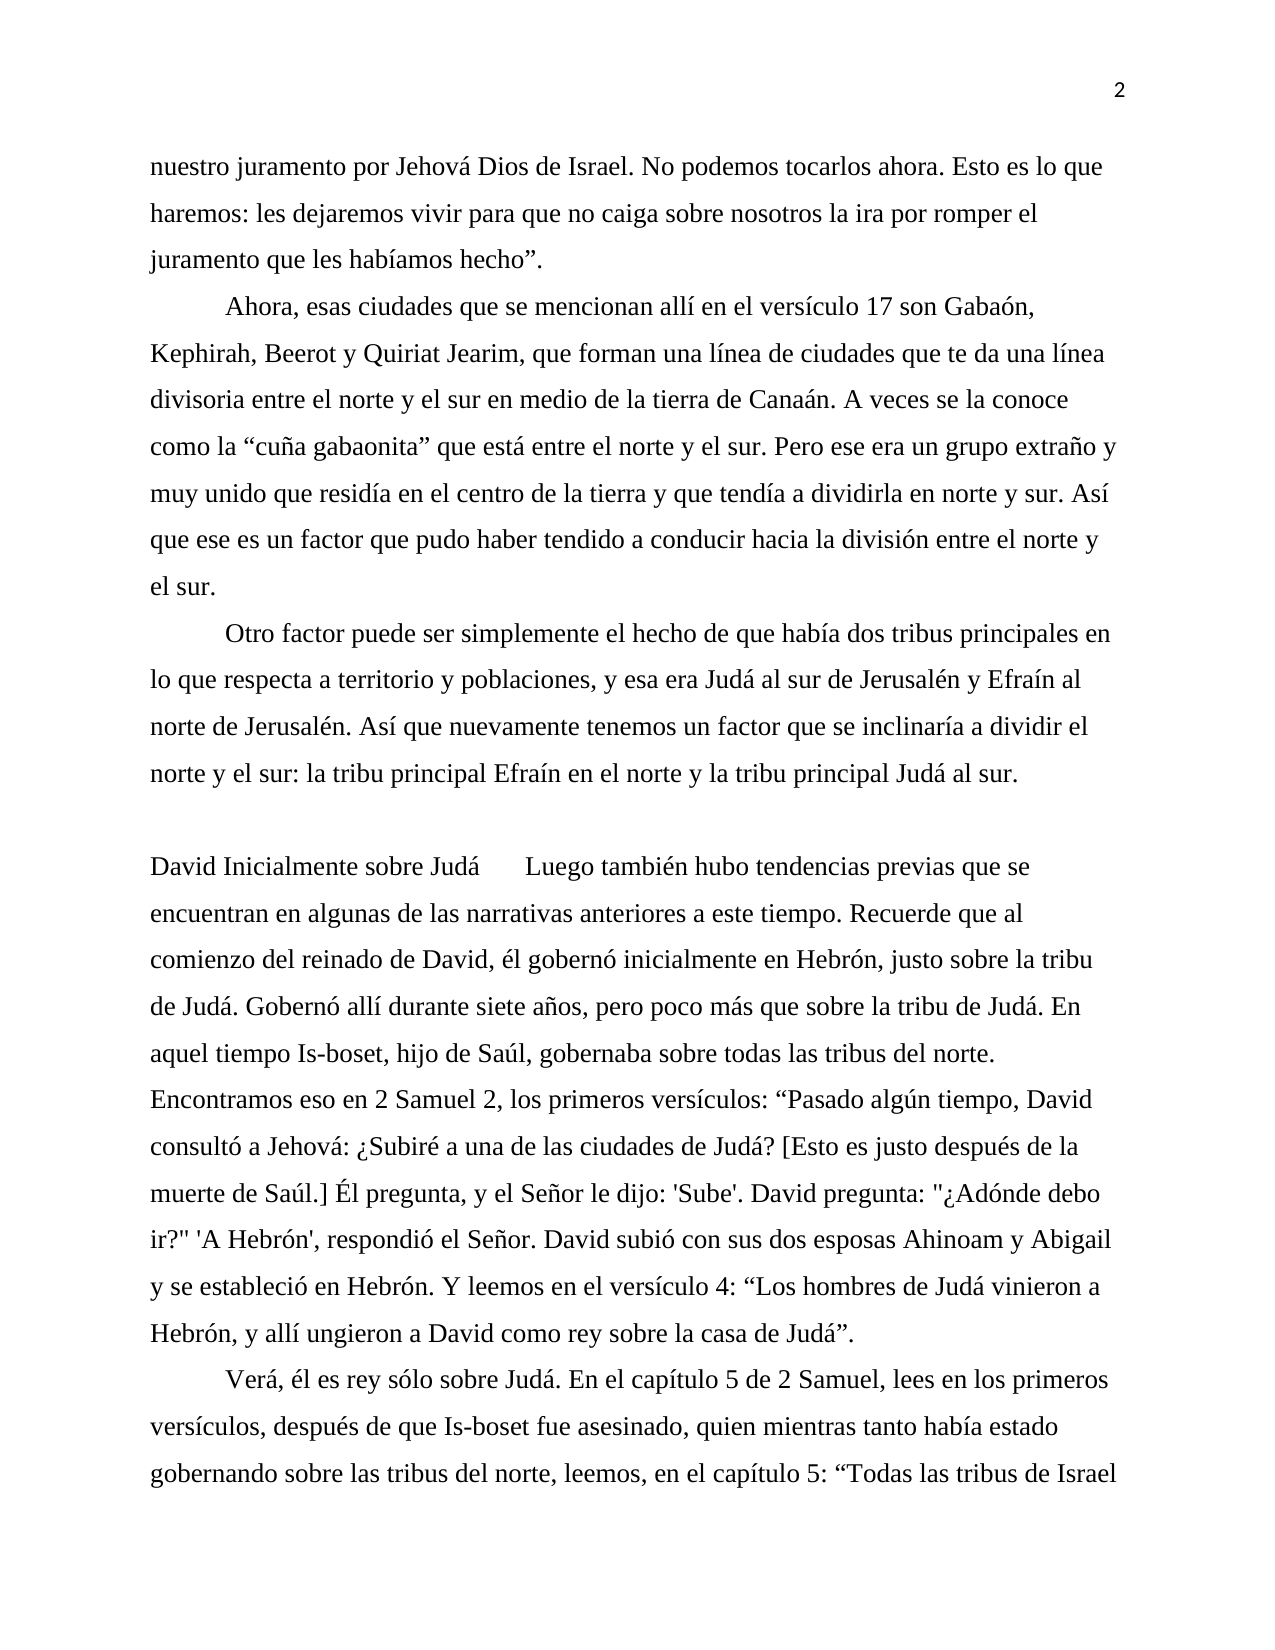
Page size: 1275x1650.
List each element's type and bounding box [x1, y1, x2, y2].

text [150, 150, 1125, 1488]
